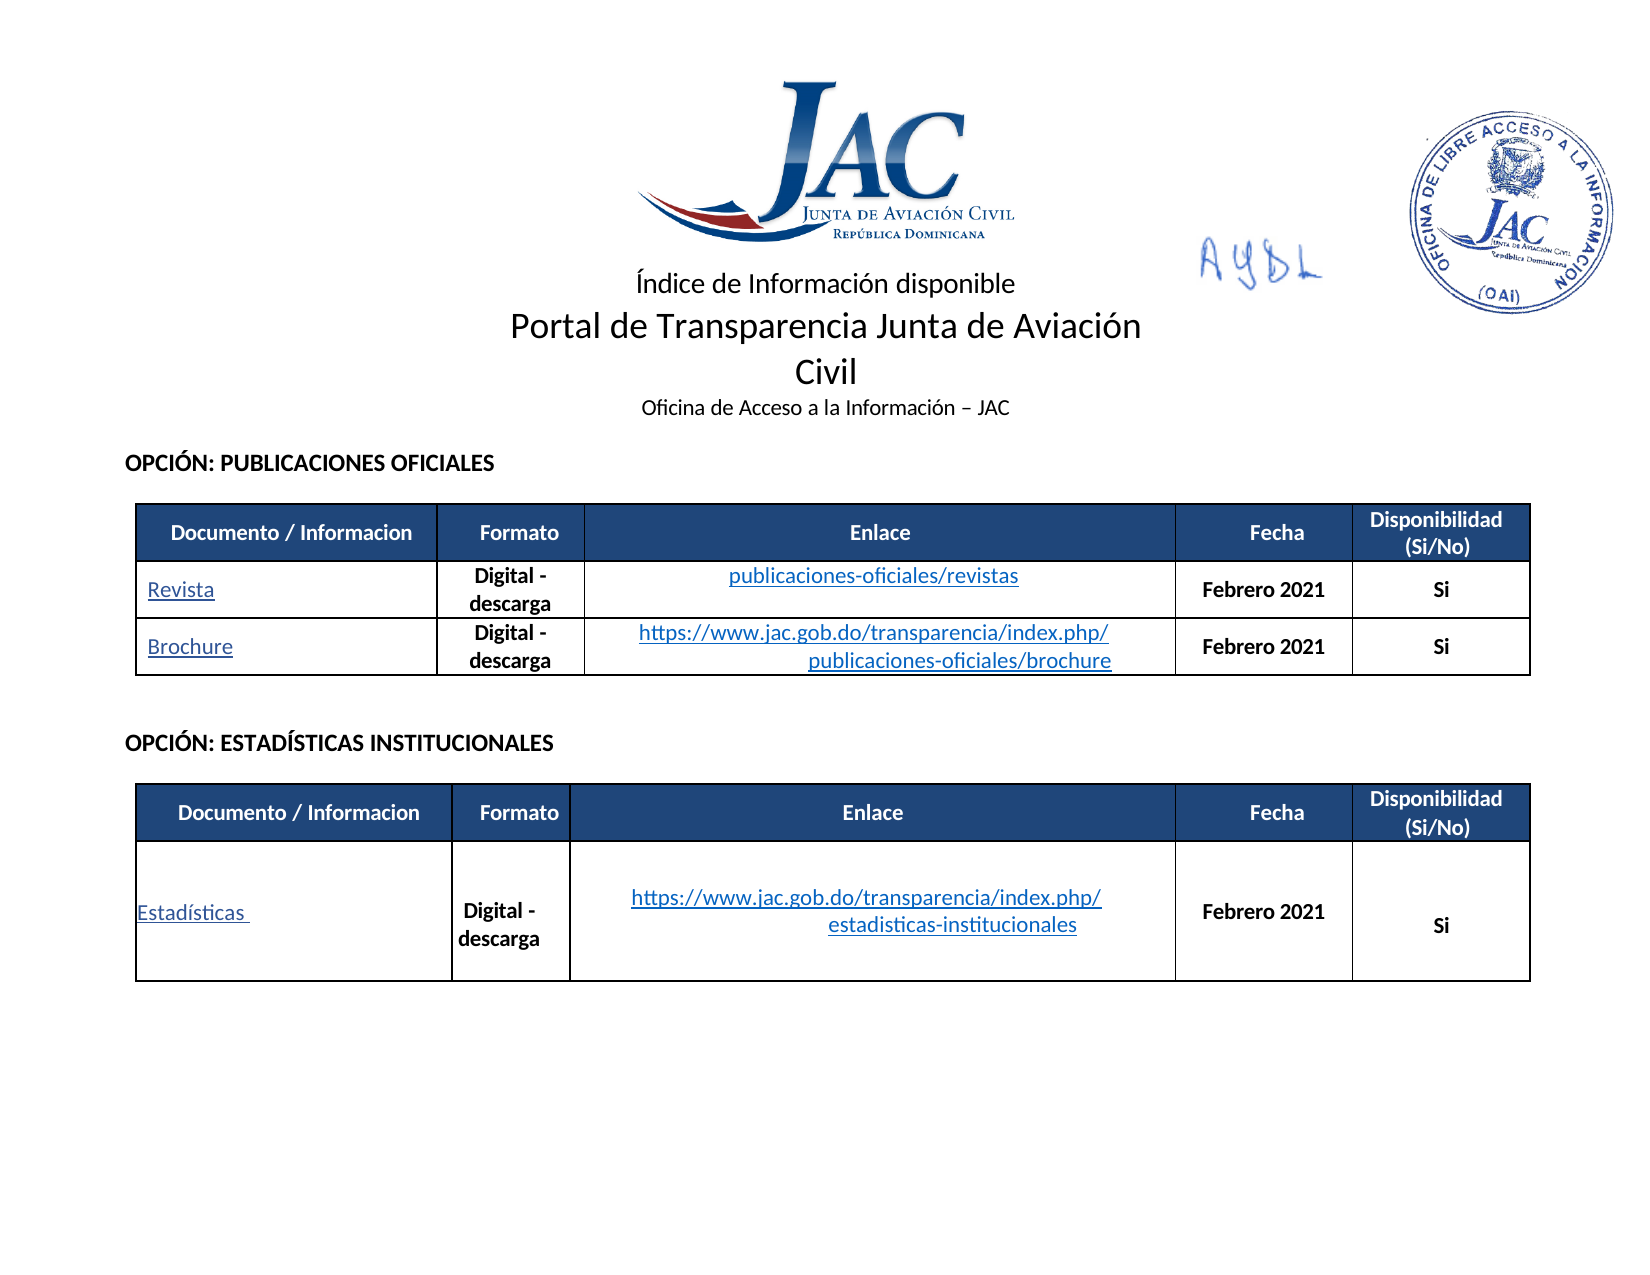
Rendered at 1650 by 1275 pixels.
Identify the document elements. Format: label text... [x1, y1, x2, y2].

table_cell Febrero 2021 [1176, 842, 1352, 980]
table_cell Digital - descarga [438, 562, 584, 617]
text Portal de Transparencia Junta de Aviación Civil [478, 302, 1174, 393]
table_cell Si [1353, 562, 1529, 617]
table_header Documento / Informacion [137, 785, 451, 840]
picture [630, 69, 1021, 252]
table_cell Si [1353, 842, 1529, 980]
text Oficina de Acceso a la Información – JAC [477, 393, 1174, 421]
table_header Enlace [585, 505, 1175, 560]
table_header Fecha [1176, 505, 1352, 560]
table_header Disponibilidad (Si/No) [1353, 505, 1529, 560]
picture [1403, 103, 1616, 320]
table_header Disponibilidad (Si/No) [1353, 785, 1529, 840]
text OPCIÓN: ESTADÍSTICAS INSTITUCIONALES [125, 727, 1537, 757]
table_cell Si [1353, 619, 1529, 674]
table_header Enlace [571, 785, 1175, 840]
table_cell Digital - descarga [453, 842, 569, 980]
table_cell Revista [137, 562, 436, 617]
table_cell Febrero 2021 [1176, 562, 1352, 617]
table_cell https://www.jac.gob.do/transparencia/index.php/estadisticas-institucionales [571, 842, 1175, 980]
table_cell https://www.jac.gob.do/transparencia/index.php/publicaciones-oficiales/revistas [585, 562, 1175, 617]
picture [1195, 232, 1325, 294]
table_header Formato [438, 505, 584, 560]
text Índice de Información disponible [477, 266, 1174, 301]
table_cell Brochure [137, 619, 436, 674]
table_cell Febrero 2021 [1176, 619, 1352, 674]
table_cell Digital - descarga [438, 619, 584, 674]
table_cell https://www.jac.gob.do/transparencia/index.php/publicaciones-oficiales/brochure [585, 619, 1175, 674]
table_header Formato [453, 785, 569, 840]
text OPCIÓN: PUBLICACIONES OFICIALES [125, 447, 1537, 477]
table_cell Estadísticas [137, 842, 451, 980]
table_header Documento / Informacion [137, 505, 436, 560]
table_header Fecha [1176, 785, 1352, 840]
